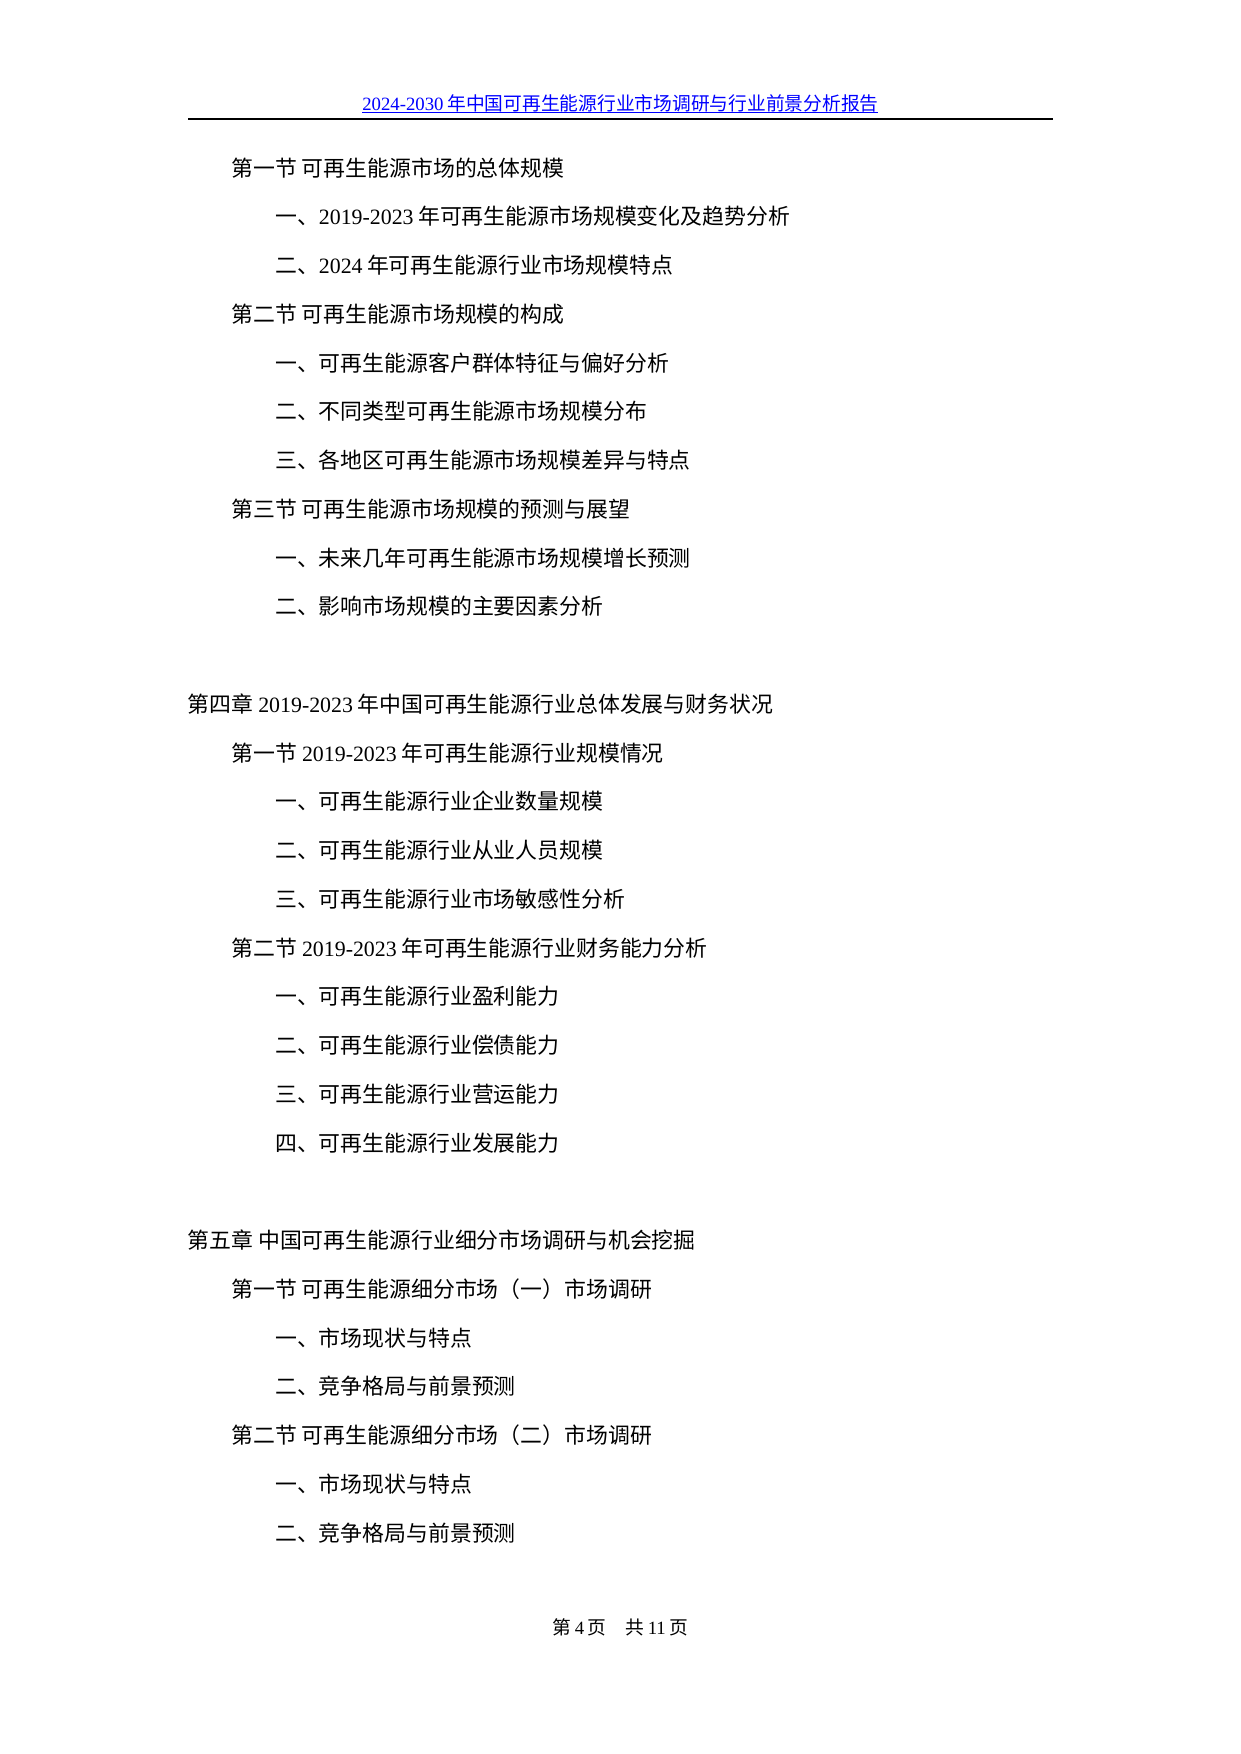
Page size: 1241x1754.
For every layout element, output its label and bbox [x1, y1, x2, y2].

text [187, 150, 1053, 1548]
